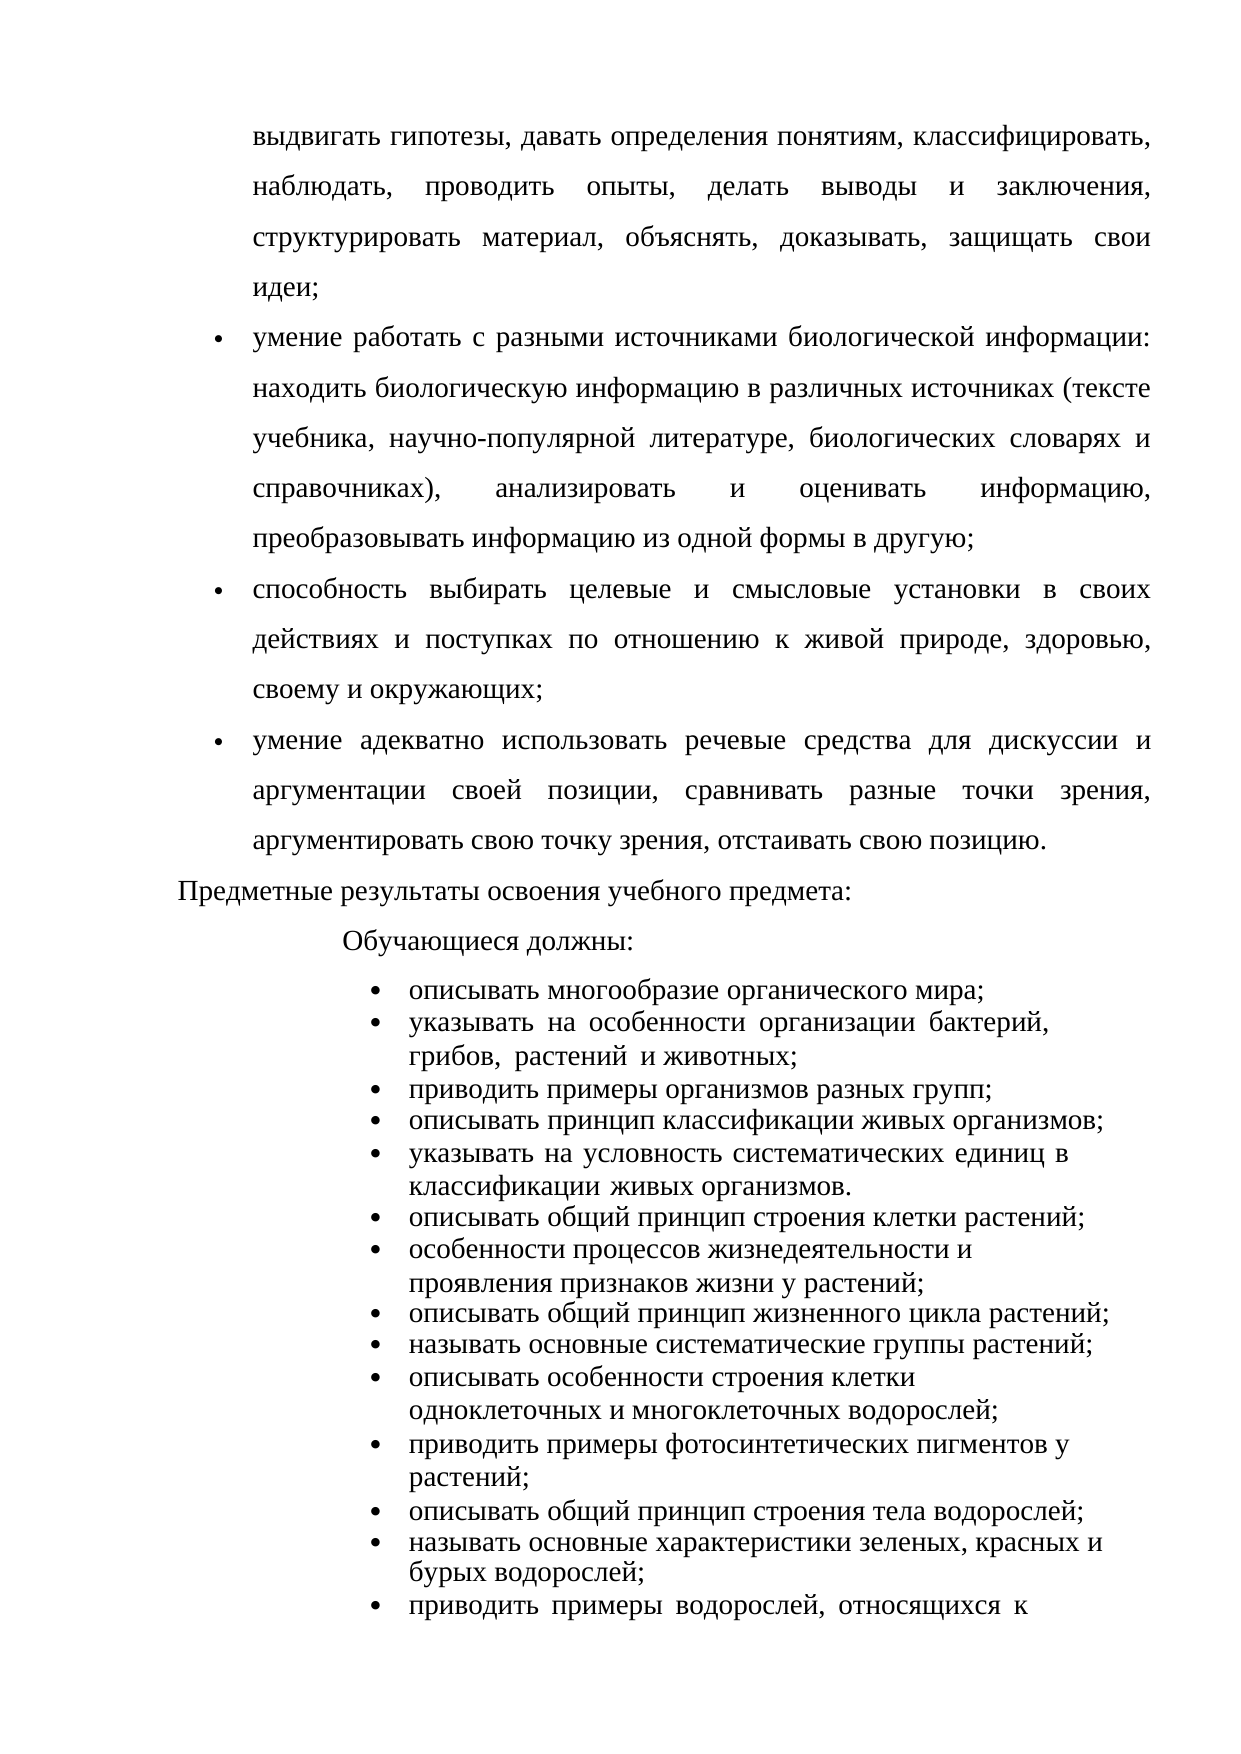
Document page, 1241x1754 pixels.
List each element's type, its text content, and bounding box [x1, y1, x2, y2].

text Предметные результаты освоения учебного предмета: [177, 873, 1152, 906]
list описывать принцип классификации живых организмов; [371, 1105, 1152, 1136]
list называть основные систематические группы растений; [371, 1329, 1152, 1359]
list умение адекватно использовать речевые средства для дискуссии и аргументации своей позиции, сравнивать разные точки зрения, аргументировать свою точку зрения, отстаивать свою позицию. [215, 722, 1152, 856]
list особенности процессов жизнедеятельности и проявления признаков жизни у растений; [371, 1232, 1094, 1298]
list описывать многообразие органического мира; [371, 975, 1152, 1005]
text Обучающиеся должны: [177, 923, 1152, 957]
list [215, 118, 1152, 303]
list умение работать с разными источниками биологической информации: находить биологическую информацию в различных источниках (тексте учебника, научно-популярной литературе, биологических словарях и справочниках), анализировать и оценивать информацию, преобразовывать информацию из одной формы в другую; [215, 319, 1152, 554]
list описывать общий принцип строения тела водорослей; [371, 1493, 1152, 1527]
list приводить примеры организмов разных групп; [371, 1071, 1152, 1105]
list приводить примеры фотосинтетических пигментов у растений; [371, 1426, 1152, 1493]
list указывать на условность систематических единиц в классификации живых организмов. [371, 1136, 1093, 1201]
list называть основные характеристики зеленых, красных и бурых водорослей; [371, 1527, 1152, 1588]
list способность выбирать целевые и смысловые установки в своих действиях и поступках по отношению к живой природе, здоровью, своему и окружающих; [215, 571, 1152, 705]
list описывать общий принцип жизненного цикла растений; [371, 1298, 1152, 1329]
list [371, 1588, 1094, 1621]
list указывать на особенности организации бактерий, грибов, растений и животных; [371, 1005, 1094, 1071]
list описывать общий принцип строения клетки растений; [371, 1202, 1152, 1232]
list описывать особенности строения клетки одноклеточных и многоклеточных водорослей; [371, 1360, 1094, 1426]
